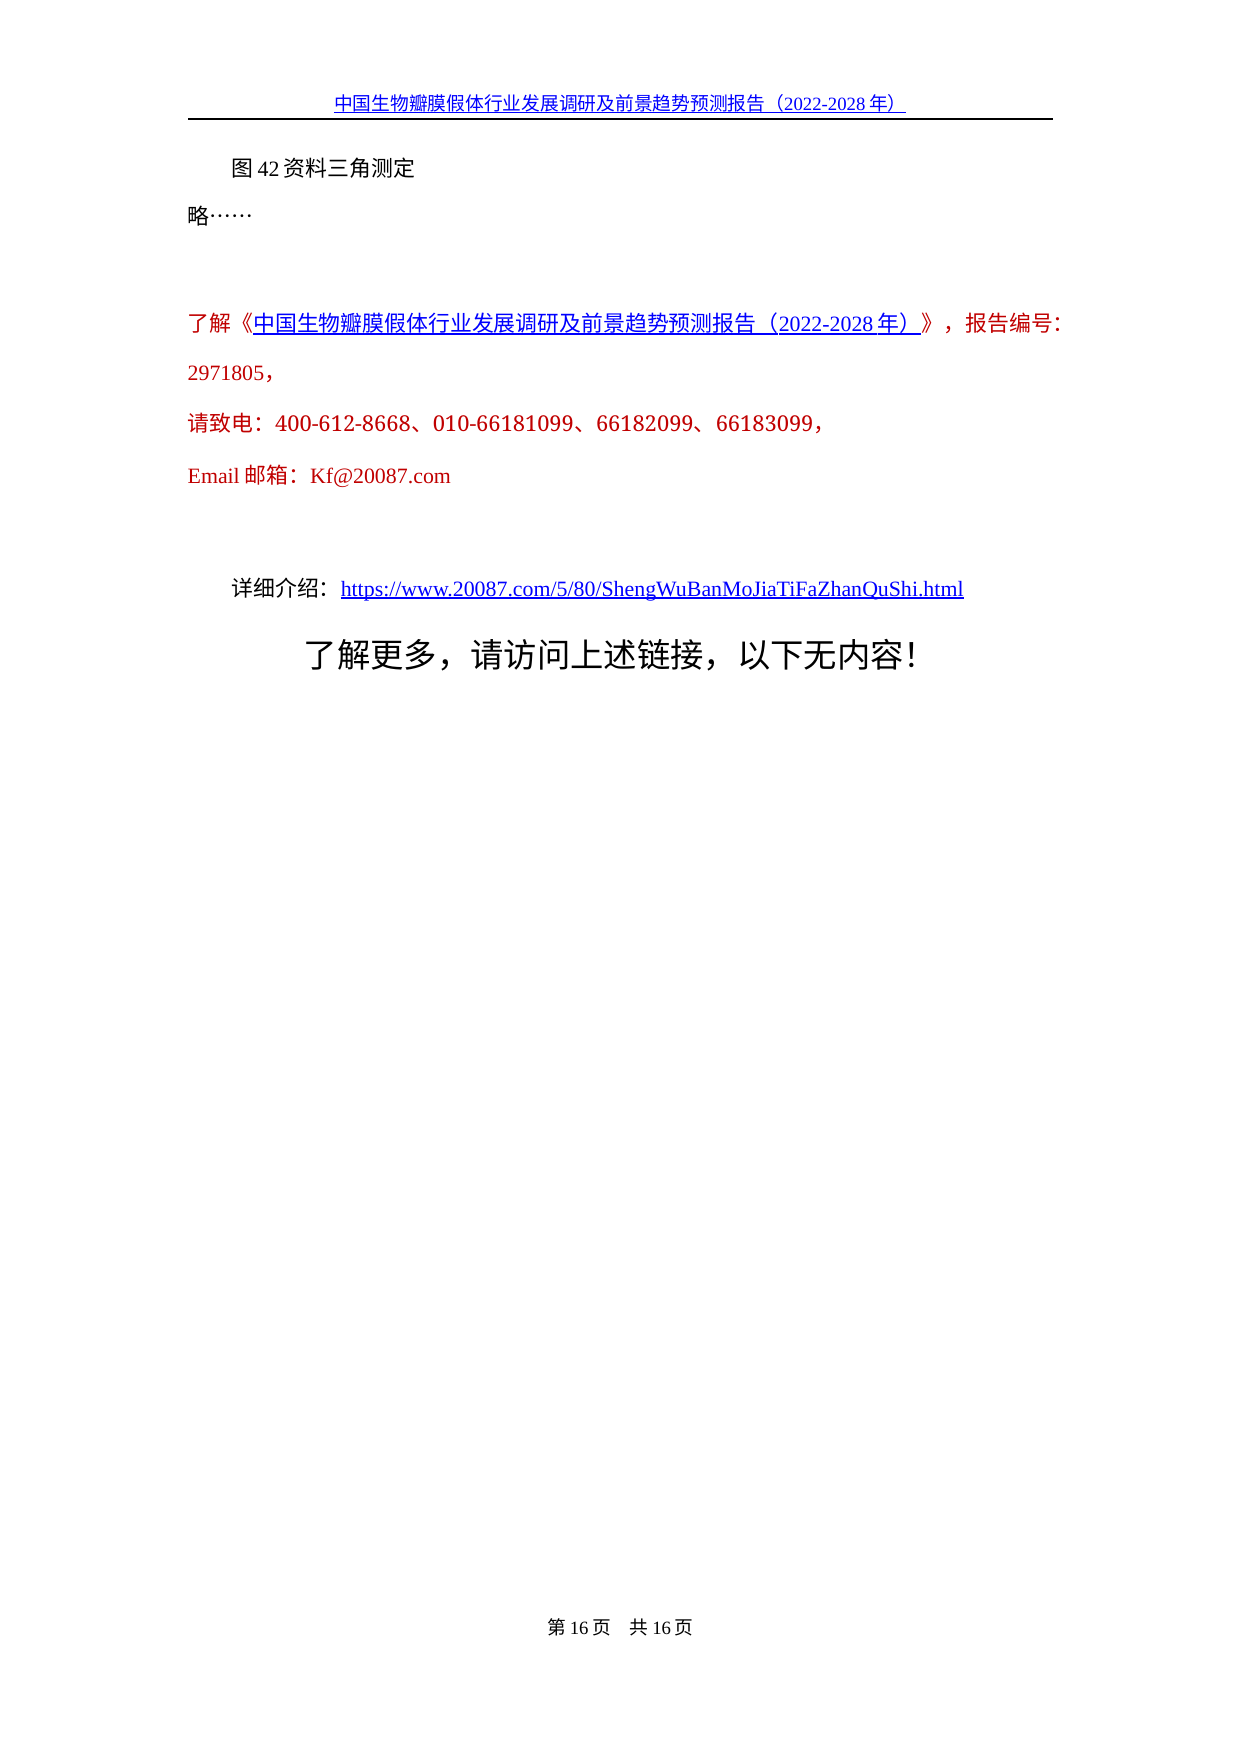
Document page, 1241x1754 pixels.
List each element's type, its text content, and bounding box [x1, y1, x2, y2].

text 了解《中国生物瓣膜假体行业发展调研及前景趋势预测报告（2022-2028年）》，报告编号：2971805， [187, 305, 1053, 387]
text 请致电：400-612-8668、010-66181099、66182099、66183099， [187, 406, 1053, 438]
text Email邮箱：Kf@20087.com [187, 457, 1053, 490]
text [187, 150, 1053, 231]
text 详细介绍：https://www.20087.com/5/80/ShengWuBanMoJiaTiFaZhanQuShi.html [187, 570, 1053, 603]
title 了解更多，请访问上述链接，以下无内容！ [187, 620, 1053, 685]
